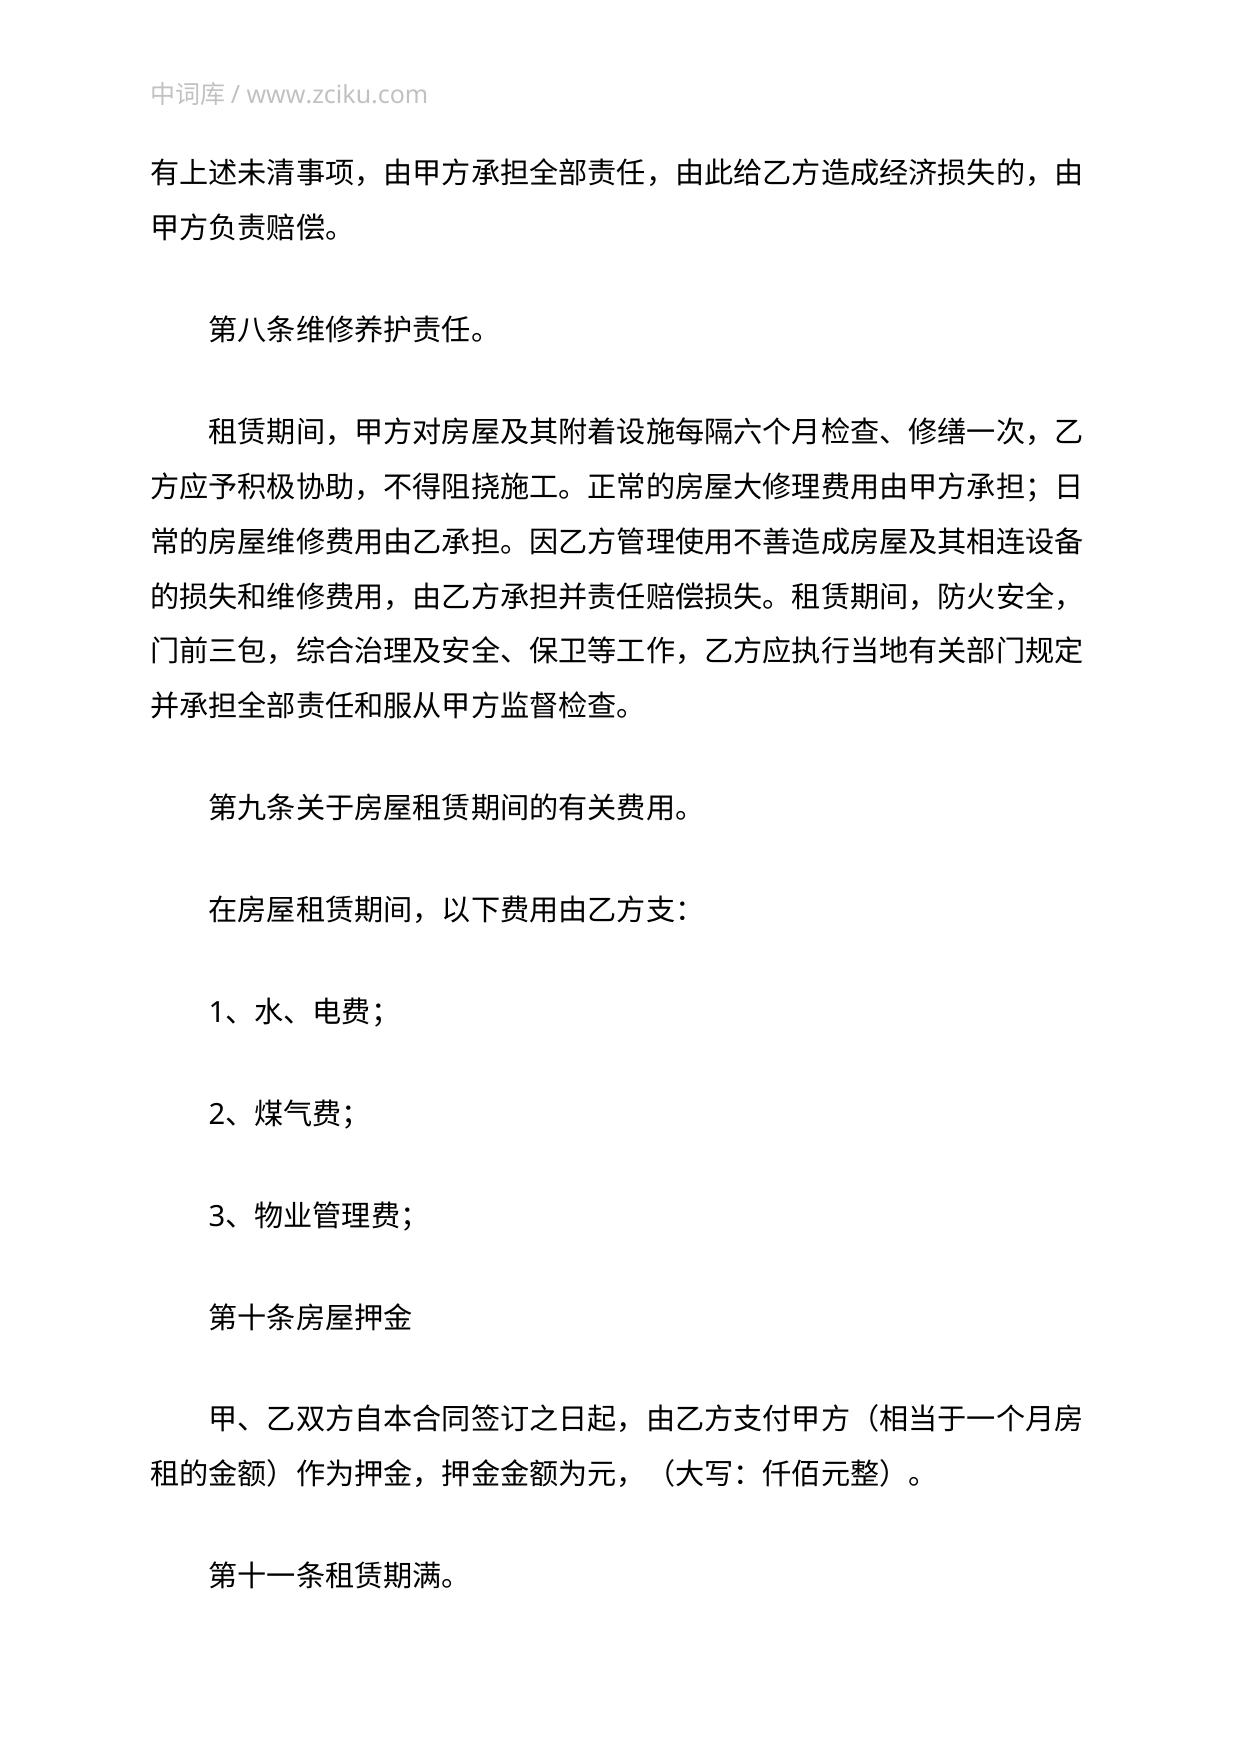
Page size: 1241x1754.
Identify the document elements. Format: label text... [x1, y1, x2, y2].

text 甲、乙双方自本合同签订之日起，由乙方支付甲方（相当于一个月房租的金额）作为押金，押金金额为元，（大写：仟佰元整）。 [150, 1396, 1090, 1493]
text 第八条维修养护责任。 [150, 307, 1090, 349]
text 第九条关于房屋租赁期间的有关费用。 [150, 785, 1090, 827]
text 租赁期间，甲方对房屋及其附着设施每隔六个月检查、修缮一次，乙方应予积极协助，不得阻挠施工。正常的房屋大修理费用由甲方承担；日常的房屋维修费用由乙承担。因乙方管理使用不善造成房屋及其相连设备的损失和维修费用，由乙方承担并责任赔偿损失。租赁期间，防火安全，门前三包，综合治理及安全、保卫等工作，乙方应执行当地有关部门规定并承担全部责任和服从甲方监督检查。 [150, 408, 1090, 725]
text 在房屋租赁期间，以下费用由乙方支： [150, 886, 1090, 929]
text 2、煤气费； [150, 1090, 1090, 1133]
text 3、物业管理费； [150, 1192, 1090, 1234]
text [150, 150, 1090, 247]
text 1、水、电费； [150, 988, 1090, 1031]
text 第十一条租赁期满。 [150, 1553, 1090, 1595]
text 第十条房屋押金 [150, 1294, 1090, 1336]
